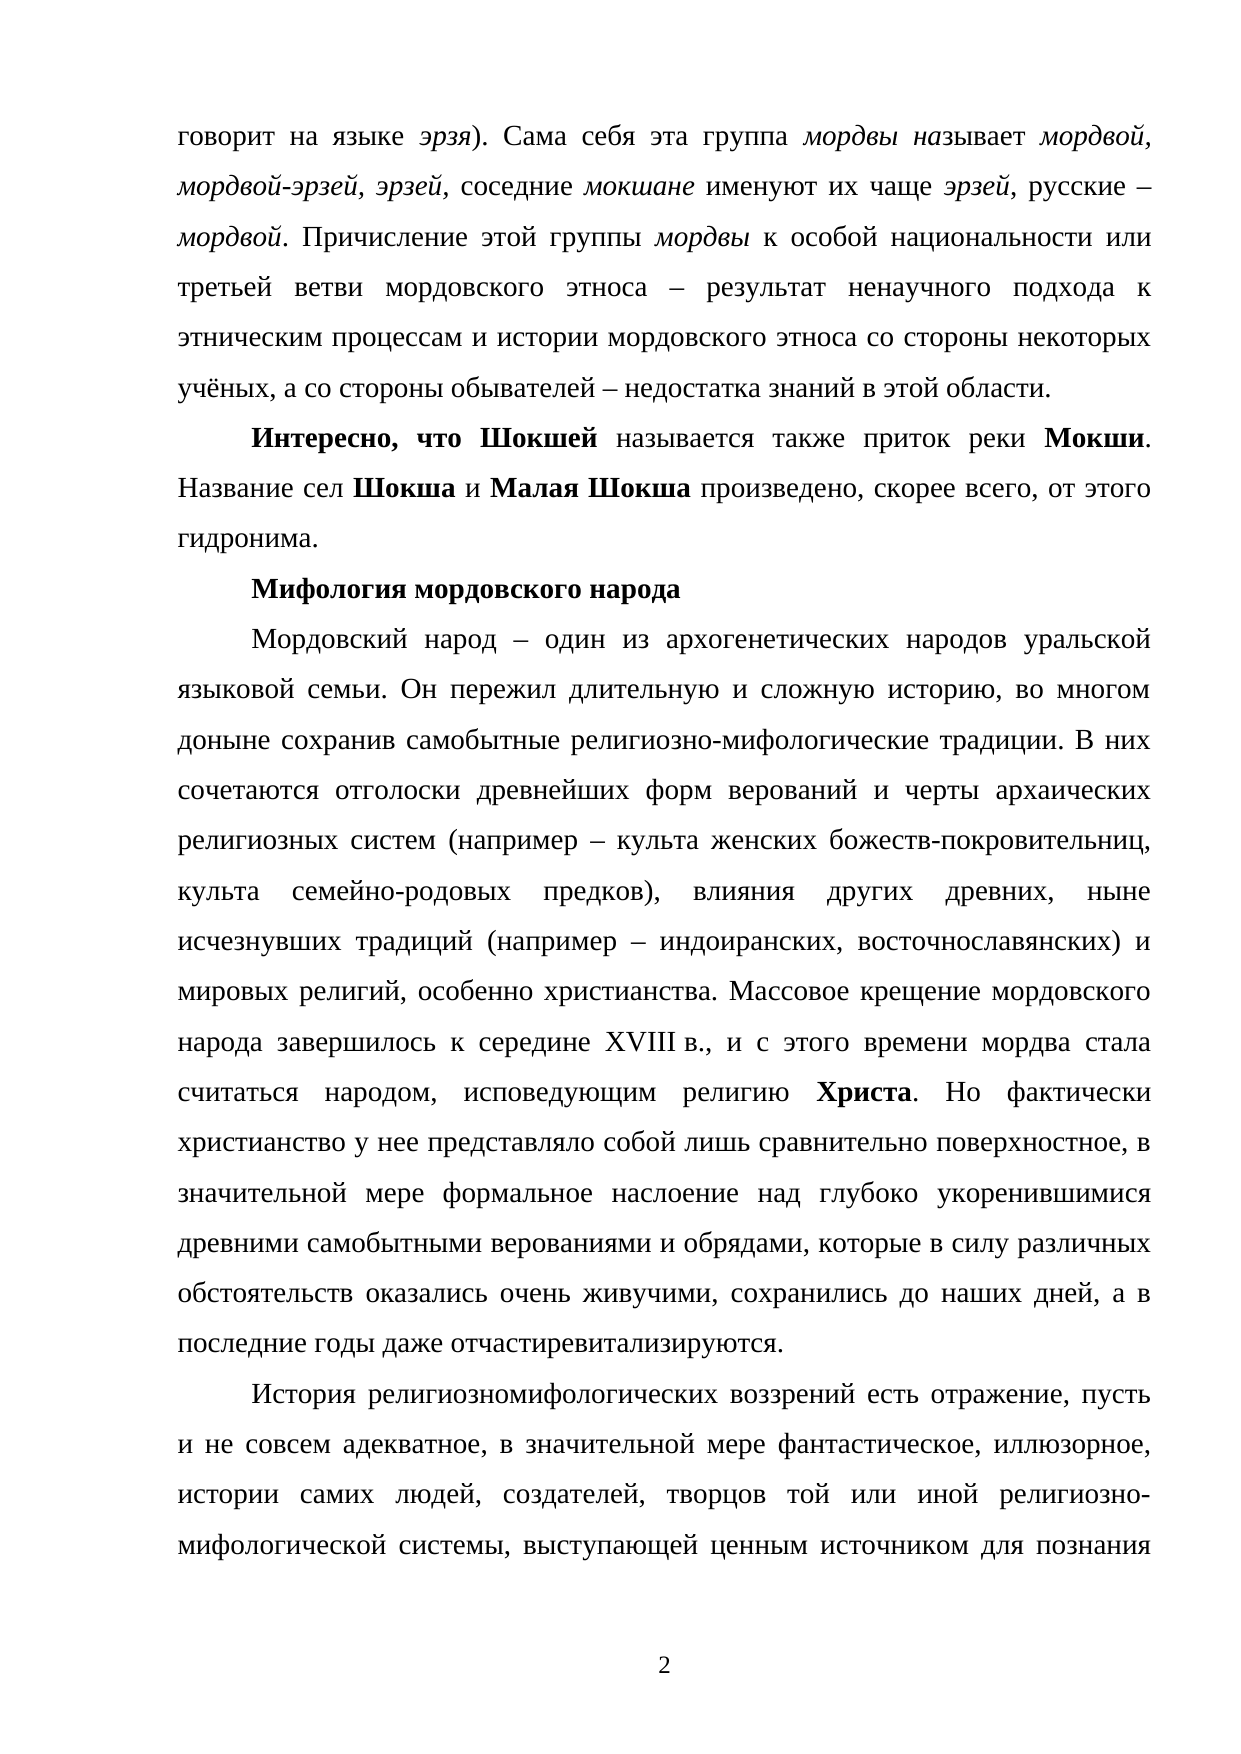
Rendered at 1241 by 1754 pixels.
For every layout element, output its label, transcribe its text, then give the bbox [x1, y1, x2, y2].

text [177, 118, 1152, 403]
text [177, 1376, 1152, 1560]
text Мордовский народ – один из архогенетических народов уральской языковой семьи. Он пережил длительную и сложную историю, во многом доныне сохранив самобытные религиозно-мифологические традиции. В них сочетаются отголоски древнейших форм верований и черты архаических религиозных систем (например – культа женских божеств-покровительниц, культа семейно-родовых предков), влияния других древних, ныне исчезнувших традиций (например – индоиранских, восточнославянских) и мировых религий, особенно христианства. Массовое крещение мордовского народа завершилось к середине XVIII в., и с этого времени мордва стала считаться народом, исповедующим религию Христа. Но фактически христианство у нее представляло собой лишь сравнительно поверхностное, в значительной мере формальное наслоение над глубоко укоренившимися древними самобытными верованиями и обрядами, которые в силу различных обстоятельств оказались очень живучими, сохранились до наших дней, а в последние годы даже отчастиревитализируются. [177, 621, 1152, 1359]
text Мифология мордовского народа [177, 571, 1152, 604]
text Интересно, что Шокшей называется также приток реки Мокши. Название сел Шокша и Малая Шокша произведено, скорее всего, от этого гидронима. [177, 420, 1152, 554]
